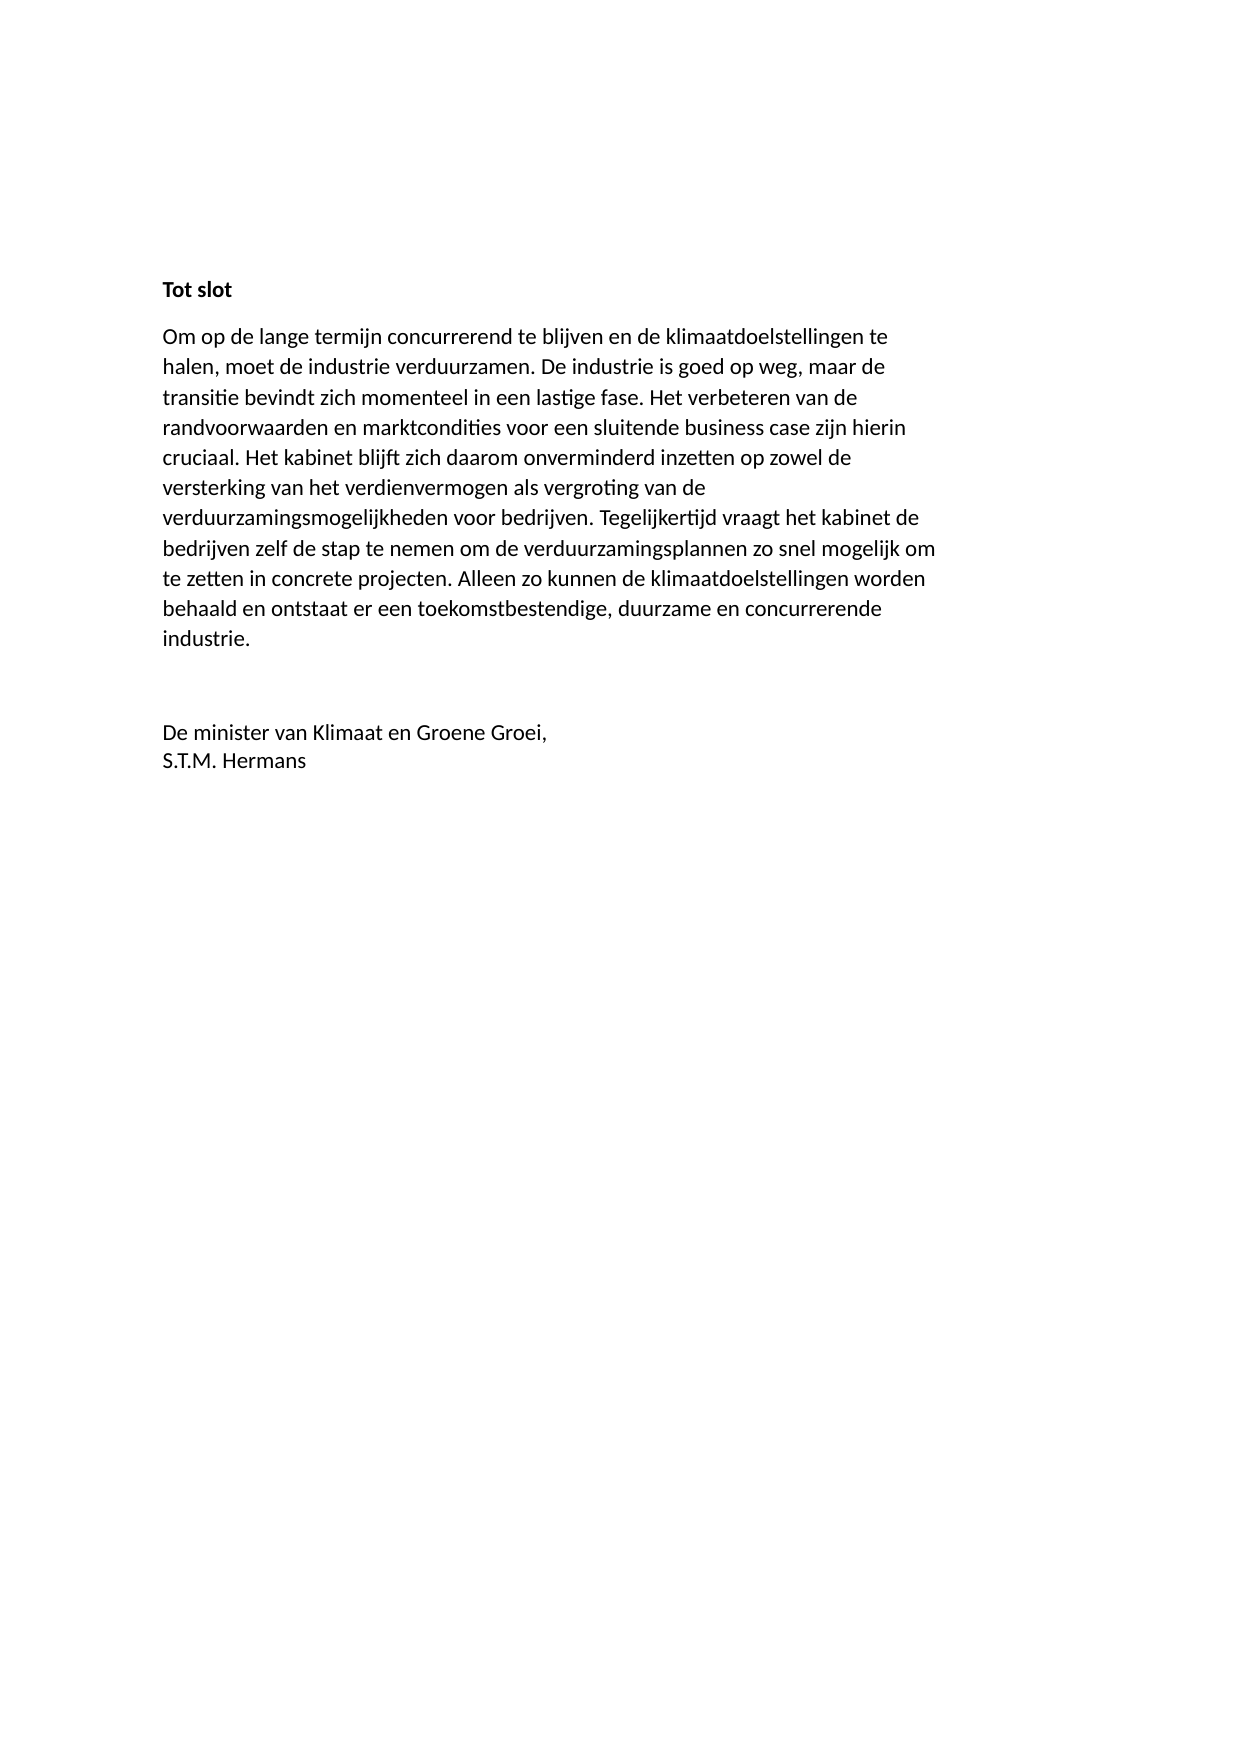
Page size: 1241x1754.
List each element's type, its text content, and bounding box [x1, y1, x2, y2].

text S.T.M. Hermans [162, 746, 947, 774]
text De minister van Klimaat en Groene Groei, [162, 718, 947, 746]
text Om op de lange termijn concurrerend te blijven en de klimaatdoelstellingen te halen, moet de industrie verduurzamen. De industrie is goed op weg, maar de transitie bevindt zich momenteel in een lastige fase. Het verbeteren van de randvoorwaarden en marktcondities voor een sluitende business case zijn hierin cruciaal. Het kabinet blijft zich daarom onverminderd inzetten op zowel de versterking van het verdienvermogen als vergroting van de verduurzamingsmogelijkheden voor bedrijven. Tegelijkertijd vraagt het kabinet de bedrijven zelf de stap te nemen om de verduurzamingsplannen zo snel mogelijk om te zetten in concrete projecten. Alleen zo kunnen de klimaatdoelstellingen worden behaald en ontstaat er een toekomstbestendige, duurzame en concurrerende industrie. [162, 322, 947, 652]
text Tot slot [162, 275, 947, 303]
